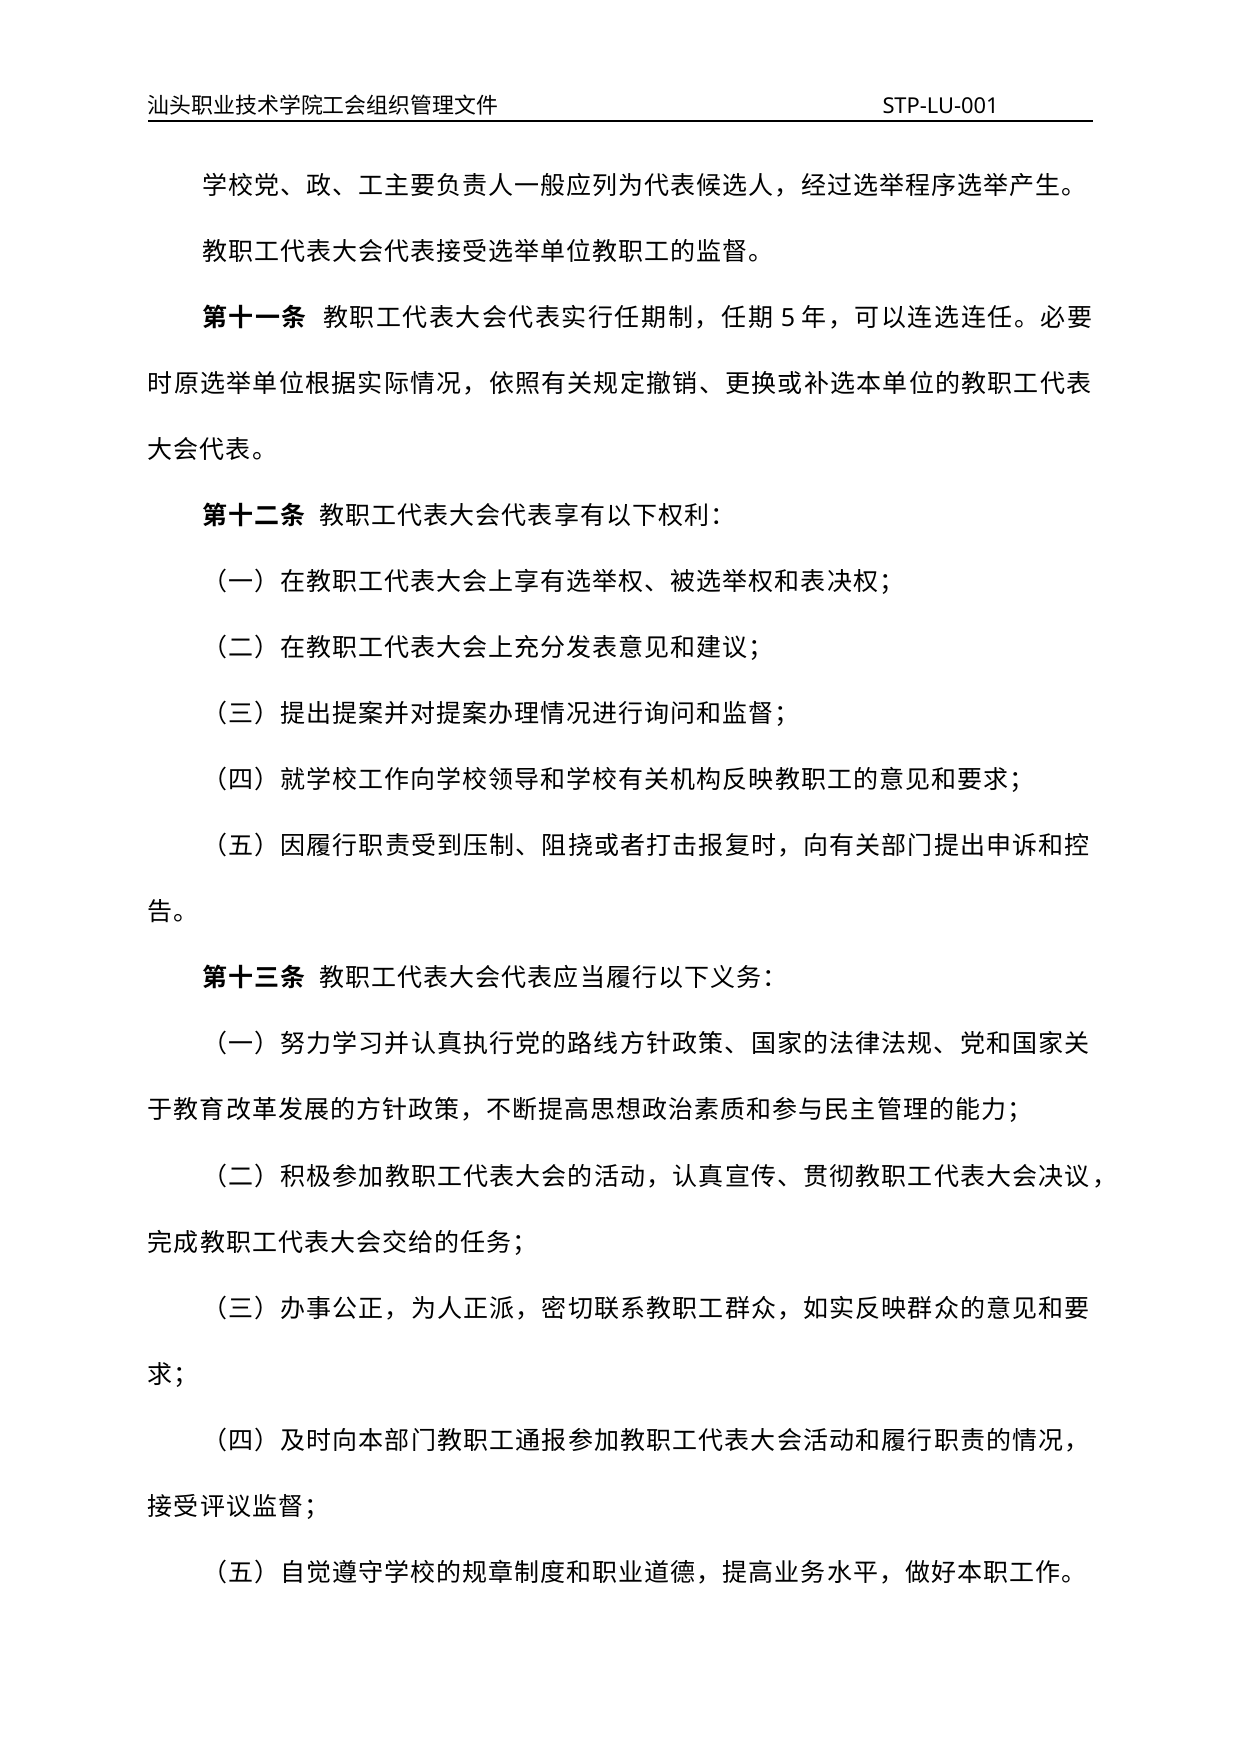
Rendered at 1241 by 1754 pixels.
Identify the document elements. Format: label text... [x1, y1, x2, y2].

text （三）办事公正，为人正派，密切联系教职工群众，如实反映群众的意见和要求； [148, 1273, 1093, 1405]
text （五）因履行职责受到压制、阻挠或者打击报复时，向有关部门提出申诉和控告。 [148, 811, 1093, 943]
text （五）自觉遵守学校的规章制度和职业道德，提高业务水平，做好本职工作。 [148, 1537, 1093, 1603]
text 第十一条 教职工代表大会代表实行任期制，任期5年，可以连选连任。必要时原选举单位根据实际情况，依照有关规定撤销、更换或补选本单位的教职工代表大会代表。 [148, 283, 1093, 481]
text 学校党、政、工主要负责人一般应列为代表候选人，经过选举程序选举产生。 [148, 151, 1093, 217]
text （一）在教职工代表大会上享有选举权、被选举权和表决权； [148, 547, 1093, 613]
text （四）及时向本部门教职工通报参加教职工代表大会活动和履行职责的情况，接受评议监督； [148, 1405, 1093, 1537]
text （二）积极参加教职工代表大会的活动，认真宣传、贯彻教职工代表大会决议，完成教职工代表大会交给的任务； [148, 1141, 1093, 1273]
text （一）努力学习并认真执行党的路线方针政策、国家的法律法规、党和国家关于教育改革发展的方针政策，不断提高思想政治素质和参与民主管理的能力； [148, 1009, 1093, 1141]
text 第十二条 教职工代表大会代表享有以下权利： [148, 481, 1093, 547]
text （二）在教职工代表大会上充分发表意见和建议； [148, 613, 1093, 679]
text （四）就学校工作向学校领导和学校有关机构反映教职工的意见和要求； [148, 745, 1093, 811]
text （三）提出提案并对提案办理情况进行询问和监督； [148, 679, 1093, 745]
text 第十三条 教职工代表大会代表应当履行以下义务： [148, 943, 1093, 1009]
text 教职工代表大会代表接受选举单位教职工的监督。 [148, 217, 1093, 283]
